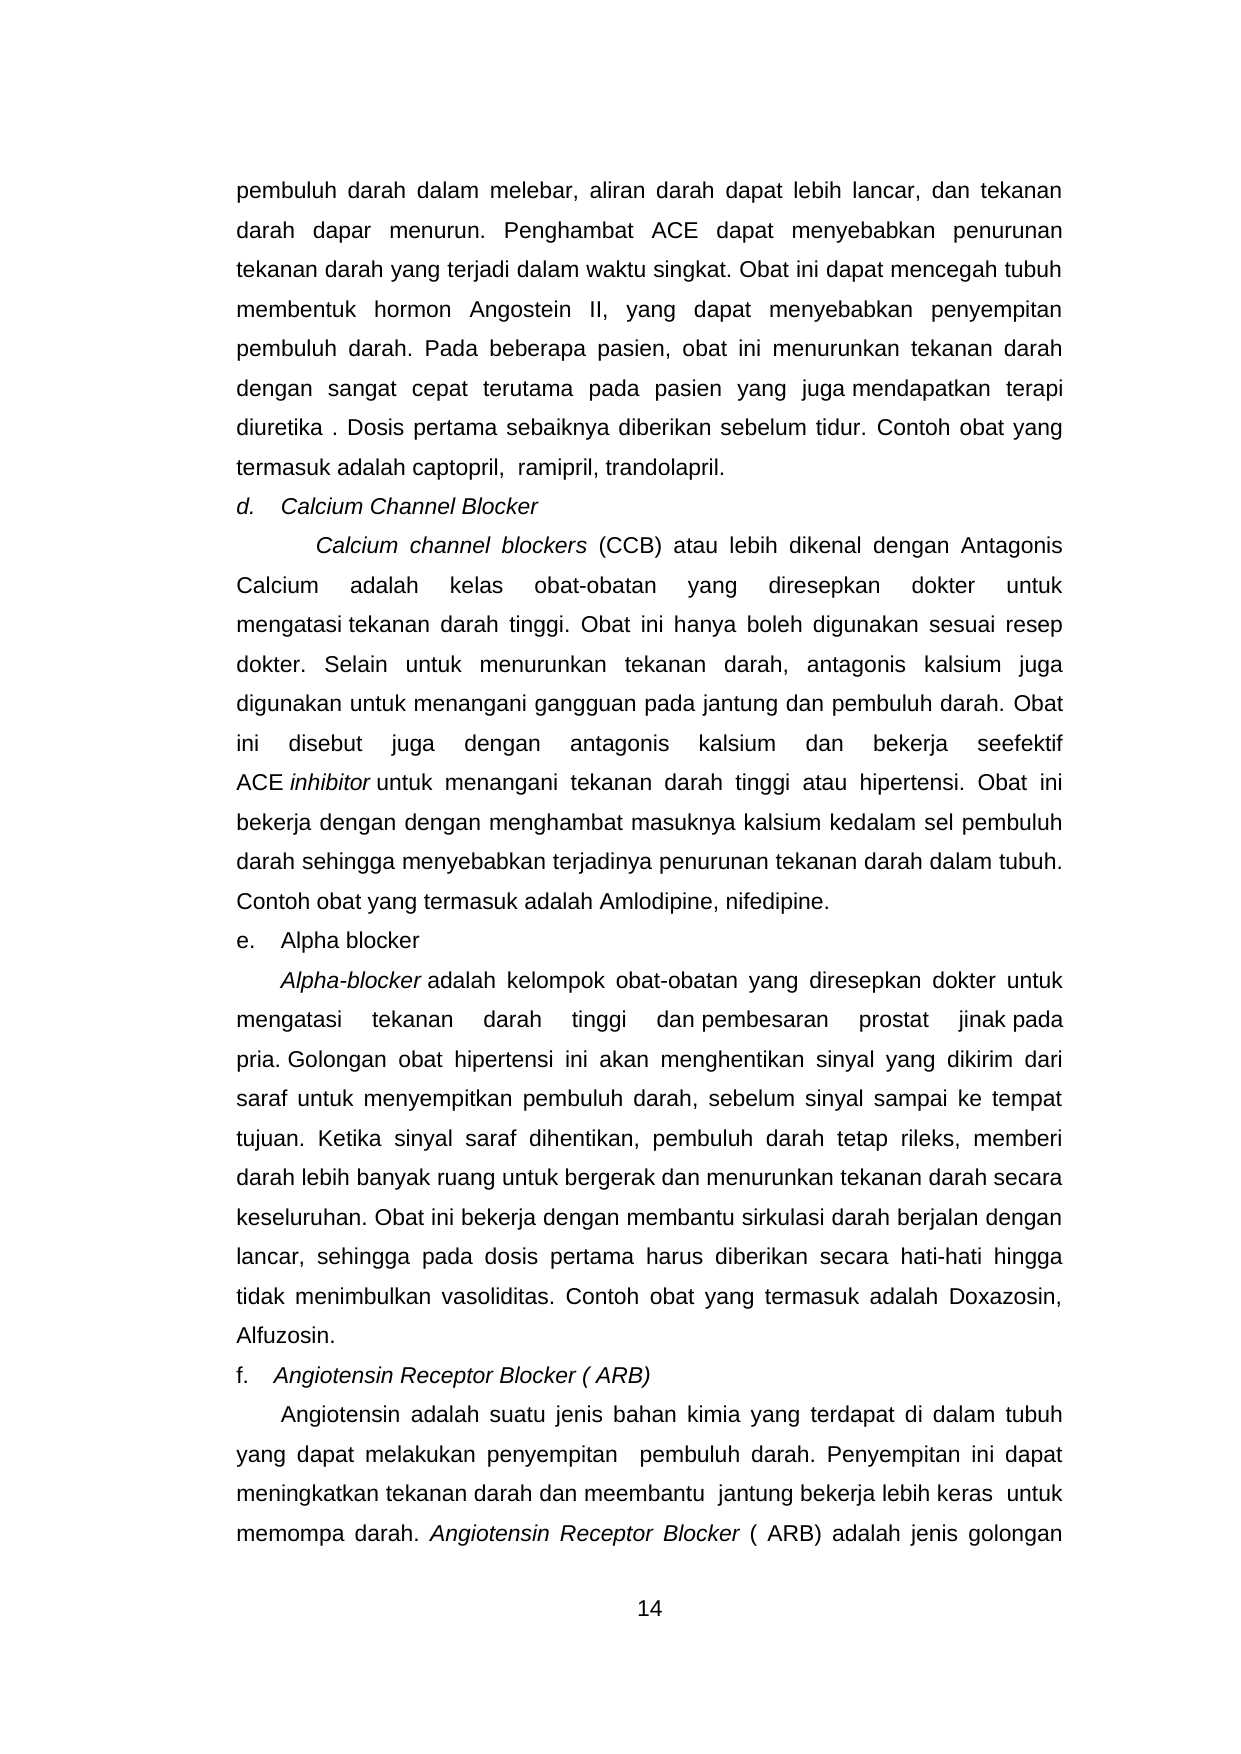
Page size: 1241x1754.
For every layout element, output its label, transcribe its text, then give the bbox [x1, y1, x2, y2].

list Calcium Channel Blocker [236, 493, 1063, 519]
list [236, 177, 1063, 480]
list Alpha blocker [236, 927, 1063, 954]
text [236, 1401, 1063, 1546]
list Calcium channel blockers (CCB) atau lebih dikenal dengan Antagonis Calcium adalah kelas obat-obatan yang diresepkan dokter untuk mengatasi tekanan darah tinggi. Obat ini hanya boleh digunakan sesuai resep dokter. Selain untuk menurunkan tekanan darah, antagonis kalsium juga digunakan untuk menangani gangguan pada jantung dan pembuluh darah. Obat ini disebut juga dengan antagonis kalsium dan bekerja seefektif ACE inhibitor untuk menangani tekanan darah tinggi atau hipertensi. Obat ini bekerja dengan dengan menghambat masuknya kalsium kedalam sel pembuluh darah sehingga menyebabkan terjadinya penurunan tekanan darah dalam tubuh. Contoh obat yang termasuk adalah Amlodipine, nifedipine. [236, 532, 1063, 914]
list Alpha-blocker adalah kelompok obat-obatan yang diresepkan dokter untuk mengatasi tekanan darah tinggi dan pembesaran prostat jinak pada pria. Golongan obat hipertensi ini akan menghentikan sinyal yang dikirim dari saraf untuk menyempitkan pembuluh darah, sebelum sinyal sampai ke tempat tujuan. Ketika sinyal saraf dihentikan, pembuluh darah tetap rileks, memberi darah lebih banyak ruang untuk bergerak dan menurunkan tekanan darah secara keseluruhan. Obat ini bekerja dengan membantu sirkulasi darah berjalan dengan lancar, sehingga pada dosis pertama harus diberikan secara hati-hati hingga tidak menimbulkan vasoliditas. Contoh obat yang termasuk adalah Doxazosin, Alfuzosin. [236, 967, 1063, 1348]
list Angiotensin Receptor Blocker ( ARB) [236, 1362, 1063, 1388]
